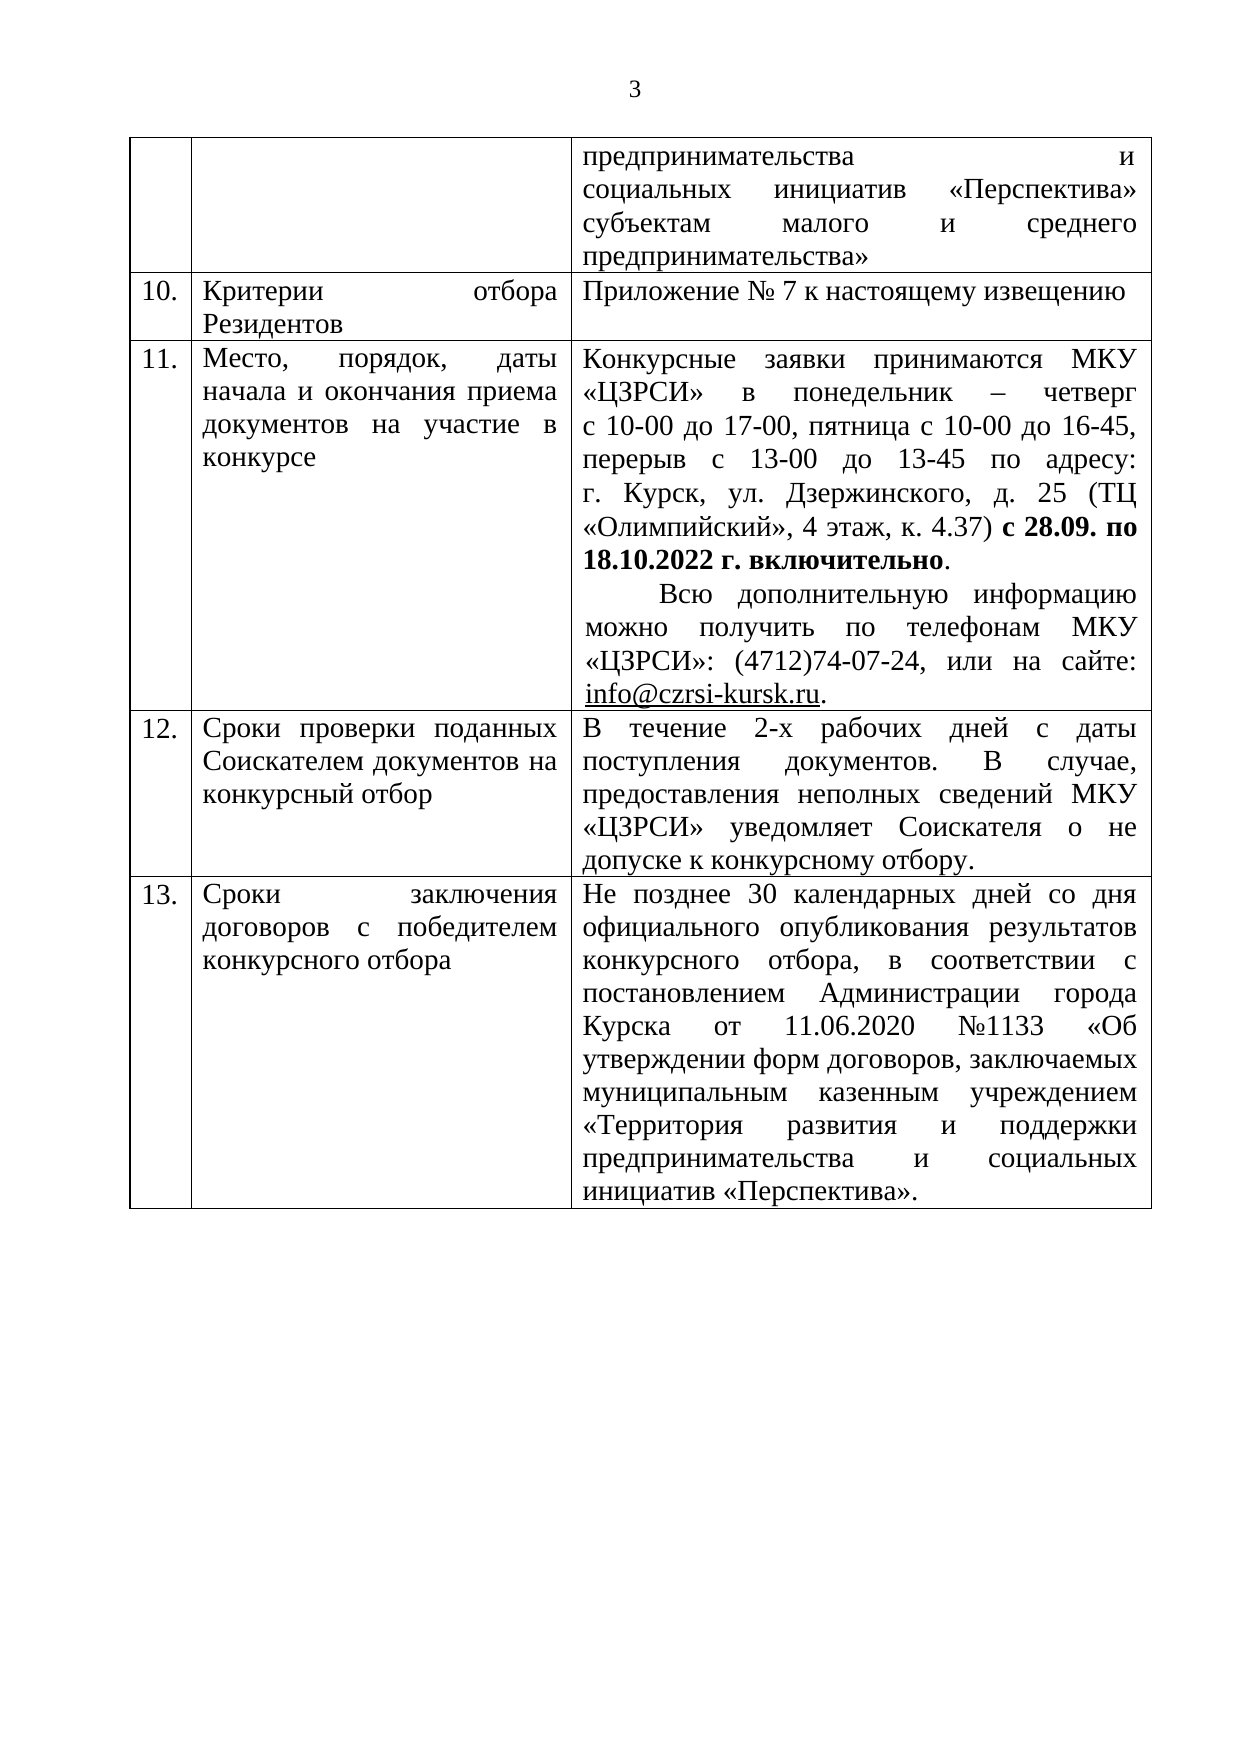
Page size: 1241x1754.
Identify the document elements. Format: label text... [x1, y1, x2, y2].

table_cell 12. [131, 711, 191, 876]
table_cell 11. [131, 341, 191, 710]
table_cell Сроки проверки поданных Соискателем документов на конкурсный отбор [192, 711, 571, 876]
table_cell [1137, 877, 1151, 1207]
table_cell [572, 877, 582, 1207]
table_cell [192, 138, 571, 272]
table_cell Критерии отбора Резидентов [192, 273, 571, 340]
table_cell Сроки заключения договоров с победителем конкурсного отбора [192, 877, 571, 1207]
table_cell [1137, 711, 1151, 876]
table_cell Конкурсные заявки принимаются МКУ «ЦЗРСИ» в понедельник – четверг с 10-00 до 17-00, пятница с 10-00 до 16-45, перерыв с 13-00 до 13-45 по адресу: г. Курск, ул. Дзержинского, д. 25 (ТЦ «Олимпийский», 4 этаж, к. 4.37) с 28.09. по 18.10.2022 г. включительно. Всю дополнительную информацию можно получить по телефонам МКУ «ЦЗРСИ»: (4712)74-07-24, или на сайте: info@czrsi-kursk.ru. [572, 341, 1151, 710]
table_cell 10. [131, 273, 191, 340]
table_cell Приложение № 7 к настоящему извещению [572, 273, 1151, 340]
table_cell 9. [131, 138, 191, 272]
table_cell Место, порядок, даты начала и окончания приема документов на участие в конкурсе [192, 341, 571, 710]
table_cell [572, 138, 1151, 272]
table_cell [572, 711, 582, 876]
table_cell 13. [131, 877, 191, 1207]
